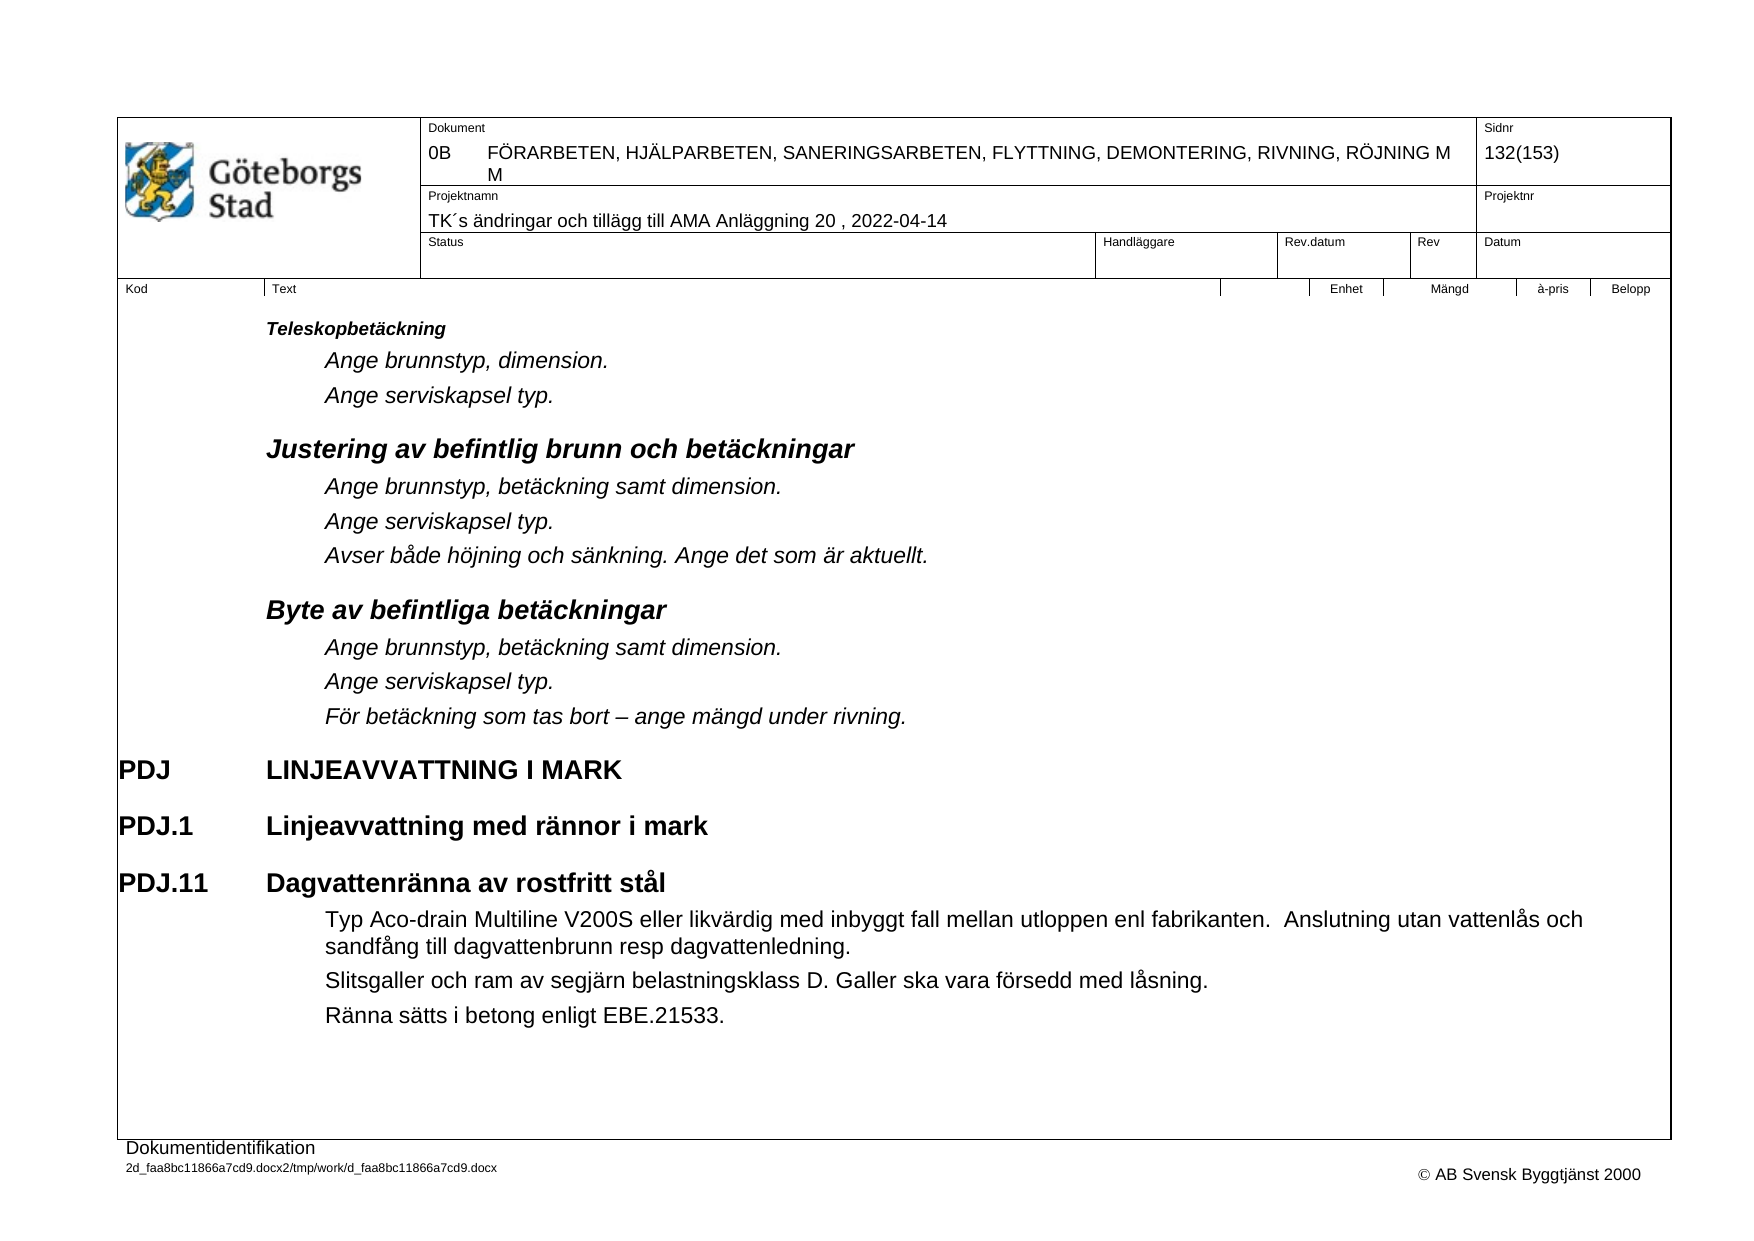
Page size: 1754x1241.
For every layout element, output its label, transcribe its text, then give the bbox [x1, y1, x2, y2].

text Ange serviskapsel typ. [325, 382, 1671, 408]
text Slitsgaller och ram av segjärn belastningsklass D. Galler ska vara försedd med låsning. [325, 967, 1671, 994]
text PDJ.11 Dagvattenränna av rostfritt stål [118, 867, 1140, 898]
text Typ Aco-drain Multiline V200S eller likvärdig med inbyggt fall mellan utloppen enl fabrikanten. Anslutning utan vattenlås och sandfång till dagvattenbrunn resp dagvattenledning. [325, 906, 1671, 959]
picture [125, 142, 362, 222]
text Ange brunnstyp, betäckning samt dimension. [325, 633, 1671, 660]
text Ange serviskapsel typ. [325, 668, 1671, 694]
text För betäckning som tas bort – ange mängd under rivning. [325, 703, 1671, 729]
text Ange brunnstyp, betäckning samt dimension. [325, 473, 1140, 499]
text Ange serviskapsel typ. [325, 508, 1671, 534]
text Byte av befintliga betäckningar [266, 594, 1140, 625]
text PDJ.1 Linjeavvattning med rännor i mark [118, 810, 1140, 842]
text PDJ LINJEAVVATTNING I MARK [118, 754, 1140, 785]
text Ränna sätts i betong enligt EBE.21533. [325, 1002, 1671, 1028]
text Ange brunnstyp, dimension. [325, 347, 1671, 374]
text Teleskopbetäckning [266, 318, 1140, 339]
text Avser både höjning och sänkning. Ange det som är aktuellt. [325, 542, 1671, 569]
text Justering av befintlig brunn och betäckningar [266, 433, 1140, 465]
